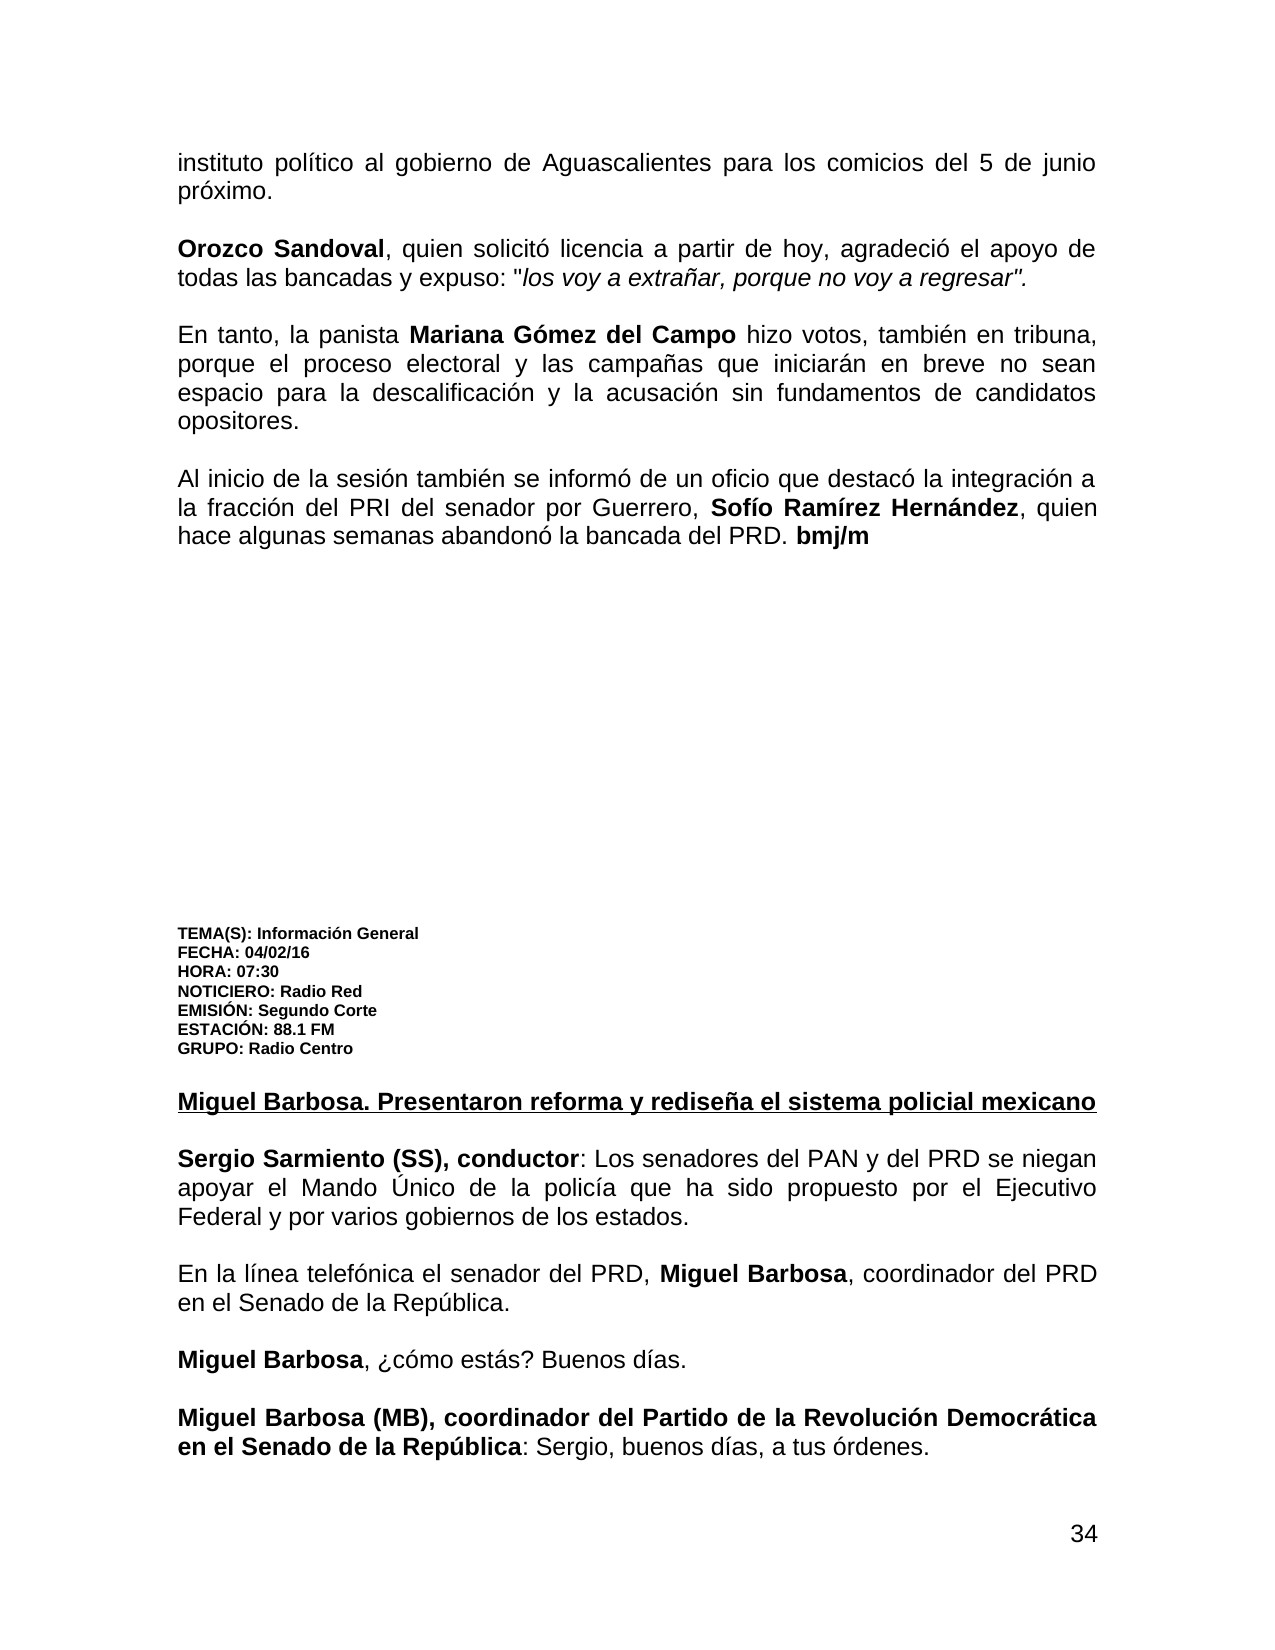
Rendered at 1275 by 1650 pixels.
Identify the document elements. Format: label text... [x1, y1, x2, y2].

text ESTACIÓN: 88.1 FM [177, 1020, 1098, 1039]
text En tanto, la panista Mariana Gómez del Campo hizo votos, también en tribuna, porque el proceso electoral y las campañas que iniciarán en breve no sean espacio para la descalificación y la acusación sin fundamentos de candidatos opositores. [177, 320, 1098, 435]
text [177, 148, 1098, 205]
text TEMA(S): Información General [177, 924, 1098, 943]
text Al inicio de la sesión también se informó de un oficio que destacó la integración a la fracción del PRI del senador por Guerrero, Sofío Ramírez Hernández, quien hace algunas semanas abandonó la bancada del PRD. bmj/m [177, 464, 1098, 550]
text NOTICIERO: Radio Red [177, 981, 1098, 1001]
text GRUPO: Radio Centro [177, 1039, 1098, 1058]
text Miguel Barbosa (MB), coordinador del Partido de la Revolución Democrática en el Senado de la República: Sergio, buenos días, a tus órdenes. [177, 1403, 1098, 1461]
text Sergio Sarmiento (SS), conductor: Los senadores del PAN y del PRD se niegan apoyar el Mando Único de la policía que ha sido propuesto por el Ejecutivo Federal y por varios gobiernos de los estados. [177, 1144, 1098, 1231]
text Miguel Barbosa. Presentaron reforma y rediseña el sistema policial mexicano [177, 1087, 1098, 1116]
text Miguel Barbosa, ¿cómo estás? Buenos días. [177, 1346, 1098, 1374]
text Orozco Sandoval, quien solicitó licencia a partir de hoy, agradeció el apoyo de todas las bancadas y expuso: "los voy a extrañar, porque no voy a regresar". [177, 234, 1098, 291]
text EMISIÓN: Segundo Corte [177, 1001, 1098, 1020]
text FECHA: 04/02/16 [177, 943, 1098, 962]
text En la línea telefónica el senador del PRD, Miguel Barbosa, coordinador del PRD en el Senado de la República. [177, 1259, 1098, 1317]
text HORA: 07:30 [177, 962, 1098, 981]
